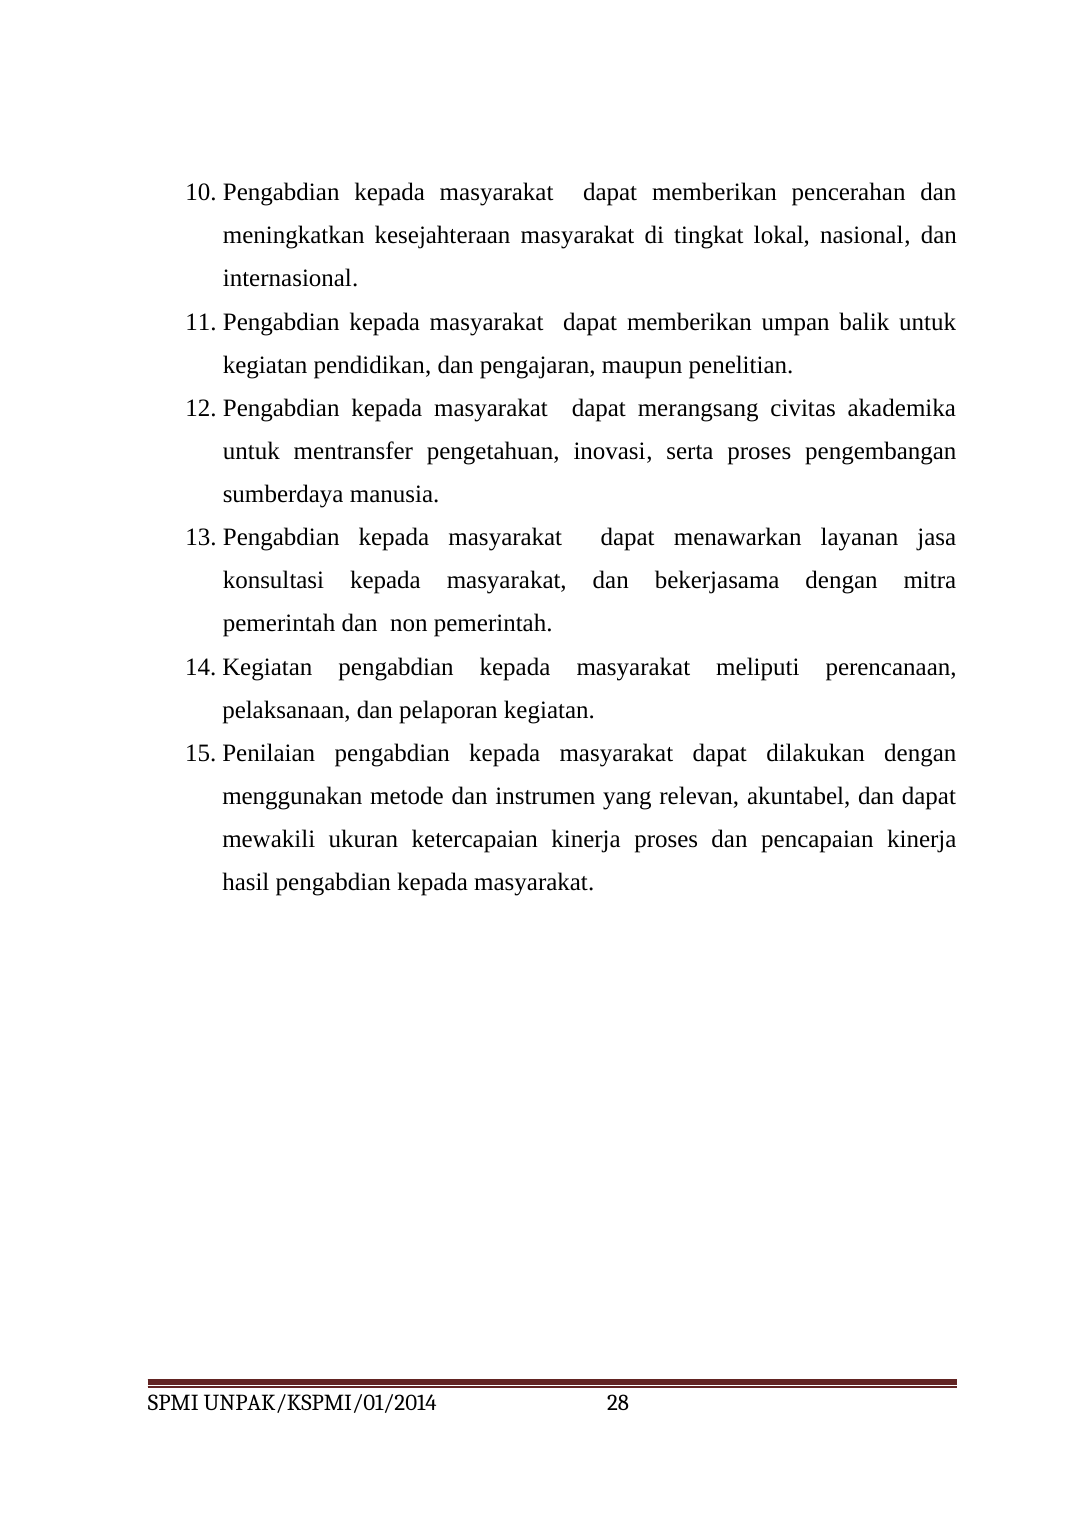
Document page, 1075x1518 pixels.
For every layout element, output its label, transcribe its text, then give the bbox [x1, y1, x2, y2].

list Pengabdian kepada masyarakat dapat memberikan pencerahan dan meningkatkan kesejahteraan masyarakat di tingkat lokal, nasional, dan internasional. [185, 177, 957, 292]
list Pengabdian kepada masyarakat dapat memberikan umpan balik untuk kegiatan pendidikan, dan pengajaran, maupun penelitian. [185, 307, 957, 378]
list Kegiatan pengabdian kepada masyarakat meliputi perencanaan, pelaksanaan, dan pelaporan kegiatan. [185, 652, 957, 723]
list Pengabdian kepada masyarakat dapat menawarkan layanan jasa konsultasi kepada masyarakat, dan bekerjasama dengan mitra pemerintah dan non pemerintah. [185, 522, 957, 637]
list Pengabdian kepada masyarakat dapat merangsang civitas akademika untuk mentransfer pengetahuan, inovasi, serta proses pengembangan sumberdaya manusia. [185, 393, 957, 508]
list Penilaian pengabdian kepada masyarakat dapat dilakukan dengan menggunakan metode dan instrumen yang relevan, akuntabel, dan dapat mewakili ukuran ketercapaian kinerja proses dan pencapaian kinerja hasil pengabdian kepada masyarakat. [185, 738, 957, 896]
